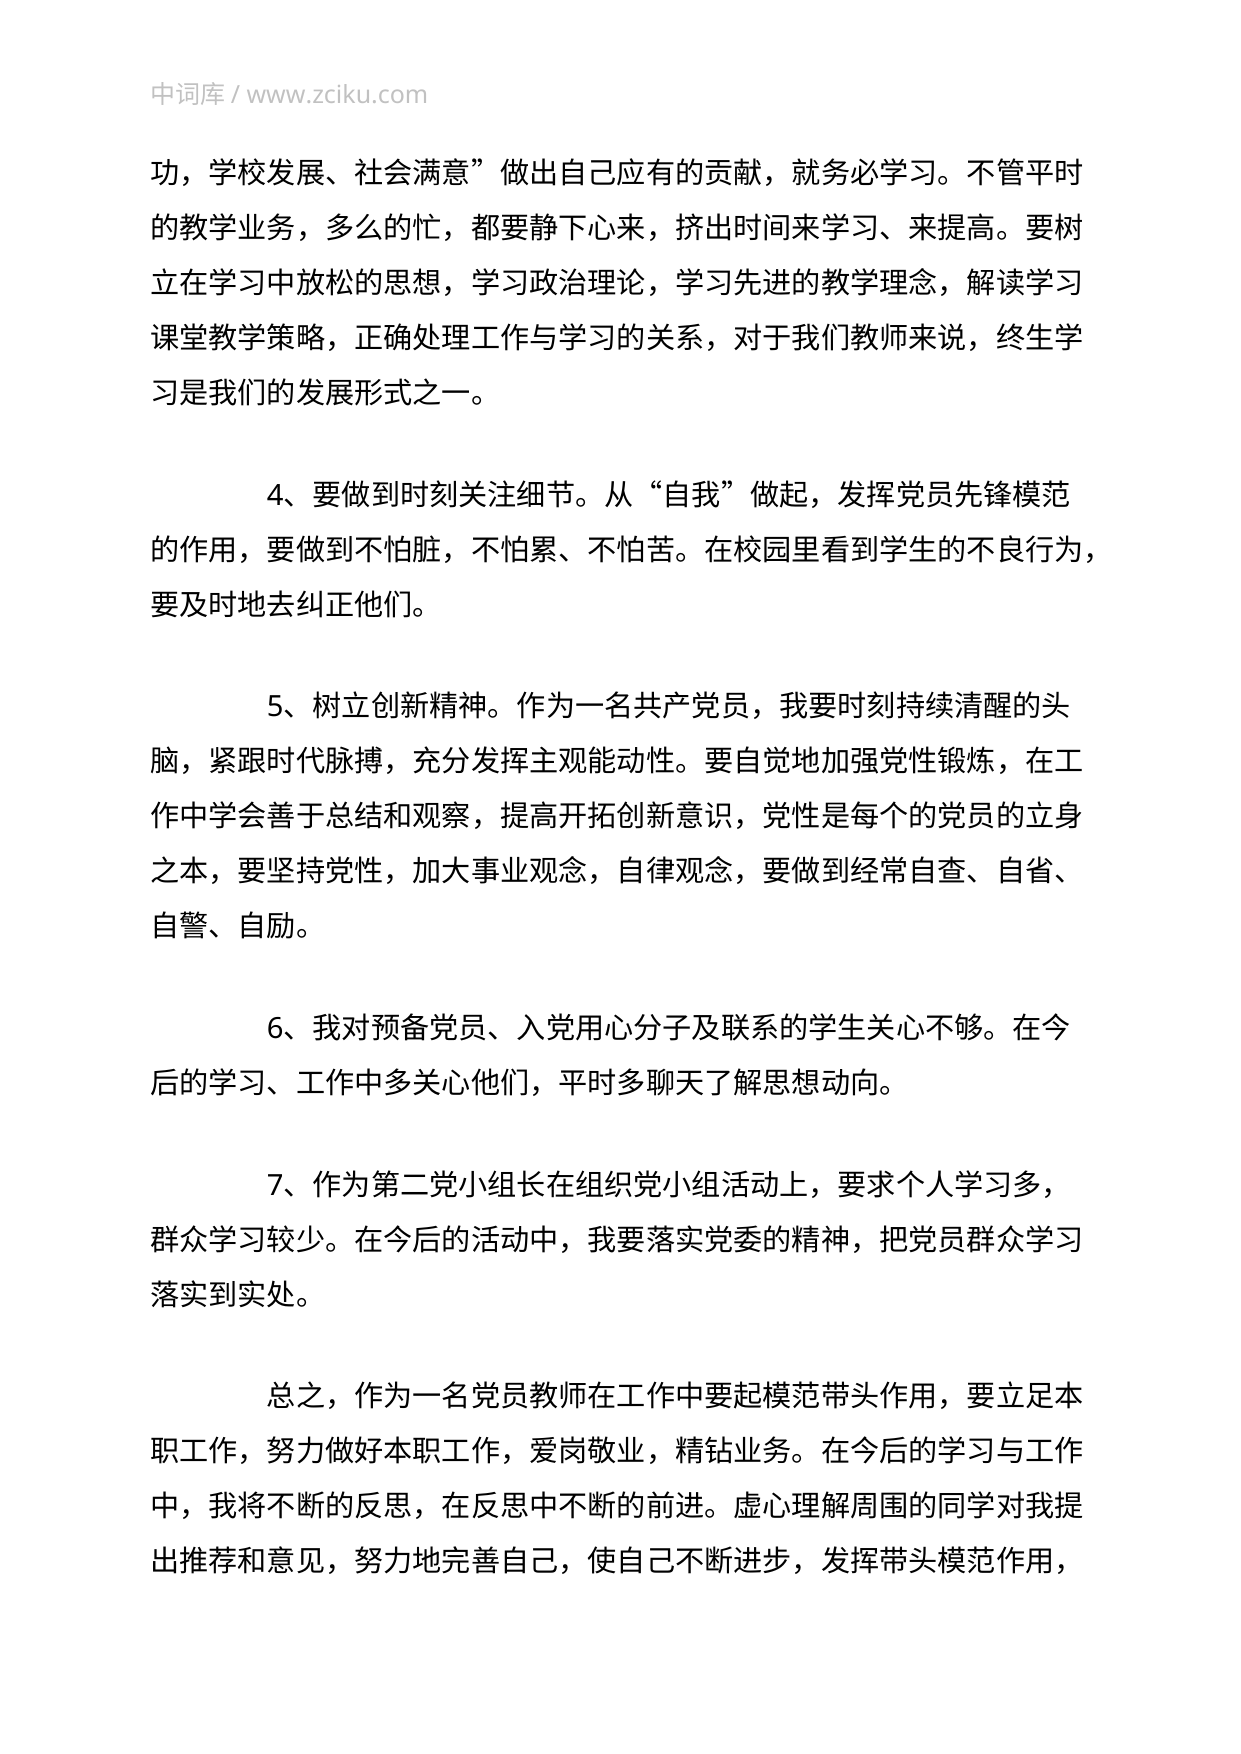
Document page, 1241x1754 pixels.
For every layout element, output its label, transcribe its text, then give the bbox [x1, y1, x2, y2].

text 7、作为第二党小组长在组织党小组活动上，要求个人学习多，群众学习较少。在今后的活动中，我要落实党委的精神，把党员群众学习落实到实处。 [150, 1161, 1090, 1313]
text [150, 150, 1090, 412]
text 5、树立创新精神。作为一名共产党员，我要时刻持续清醒的头脑，紧跟时代脉搏，充分发挥主观能动性。要自觉地加强党性锻炼，在工作中学会善于总结和观察，提高开拓创新意识，党性是每个的党员的立身之本，要坚持党性，加大事业观念，自律观念，要做到经常自查、自省、自警、自励。 [150, 683, 1090, 945]
text 4、要做到时刻关注细节。从“自我”做起，发挥党员先锋模范的作用，要做到不怕脏，不怕累、不怕苦。在校园里看到学生的不良行为，要及时地去纠正他们。 [150, 471, 1090, 623]
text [150, 1373, 1090, 1580]
text 6、我对预备党员、入党用心分子及联系的学生关心不够。在今后的学习、工作中多关心他们，平时多聊天了解思想动向。 [150, 1004, 1090, 1102]
